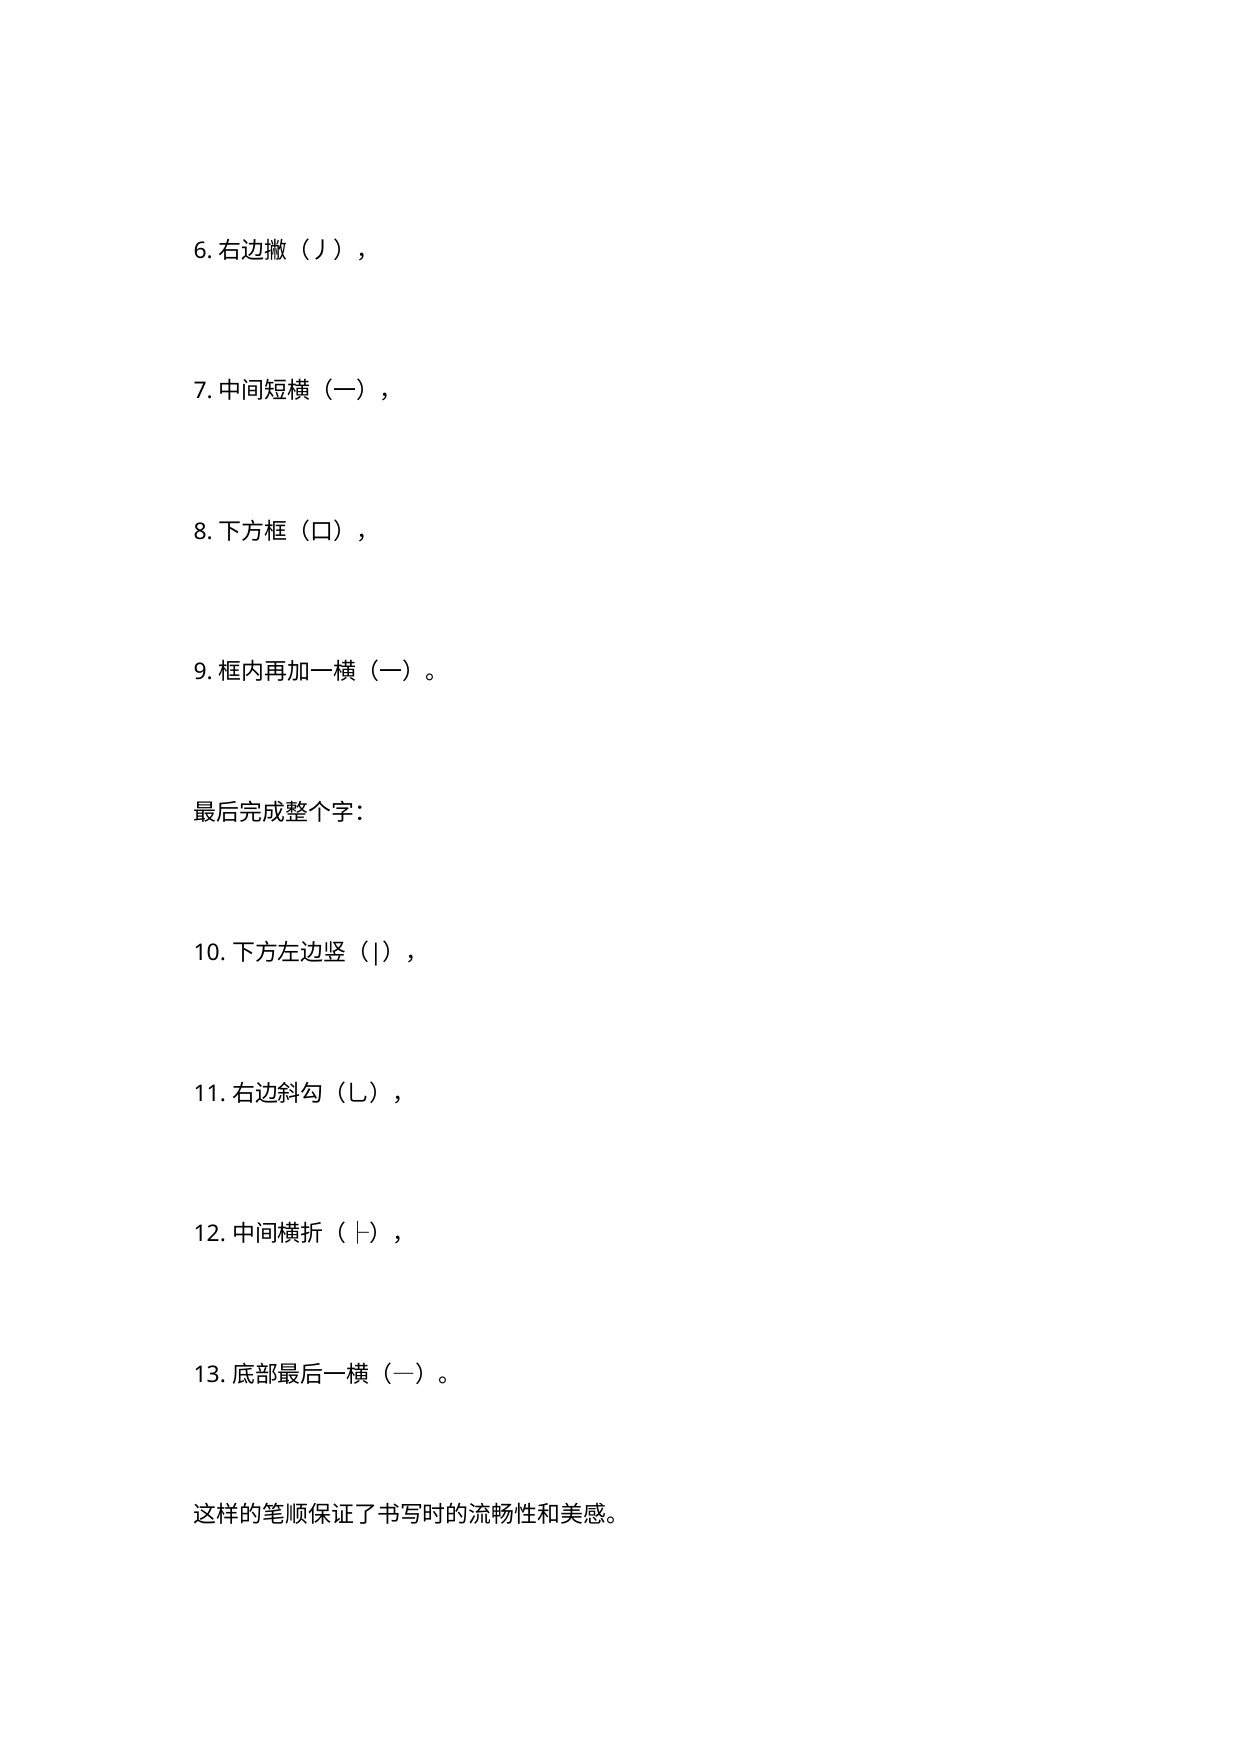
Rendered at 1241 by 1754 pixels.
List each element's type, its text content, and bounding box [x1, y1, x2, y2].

text 7. 中间短横（一）， [187, 356, 1053, 421]
text 11. 右边斜勾（乚）， [187, 1059, 1053, 1124]
text 9. 框内再加一横（一）。 [187, 637, 1053, 702]
text 这样的笔顺保证了书写时的流畅性和美感。 [187, 1481, 1053, 1546]
text 12. 中间横折（├）， [187, 1199, 1053, 1264]
text 13. 底部最后一横（—）。 [187, 1340, 1053, 1405]
text 6. 右边撇（丿）， [187, 216, 1053, 281]
text 8. 下方框（口）， [187, 497, 1053, 562]
text 10. 下方左边竖（|）， [187, 918, 1053, 983]
text 最后完成整个字： [187, 778, 1053, 843]
